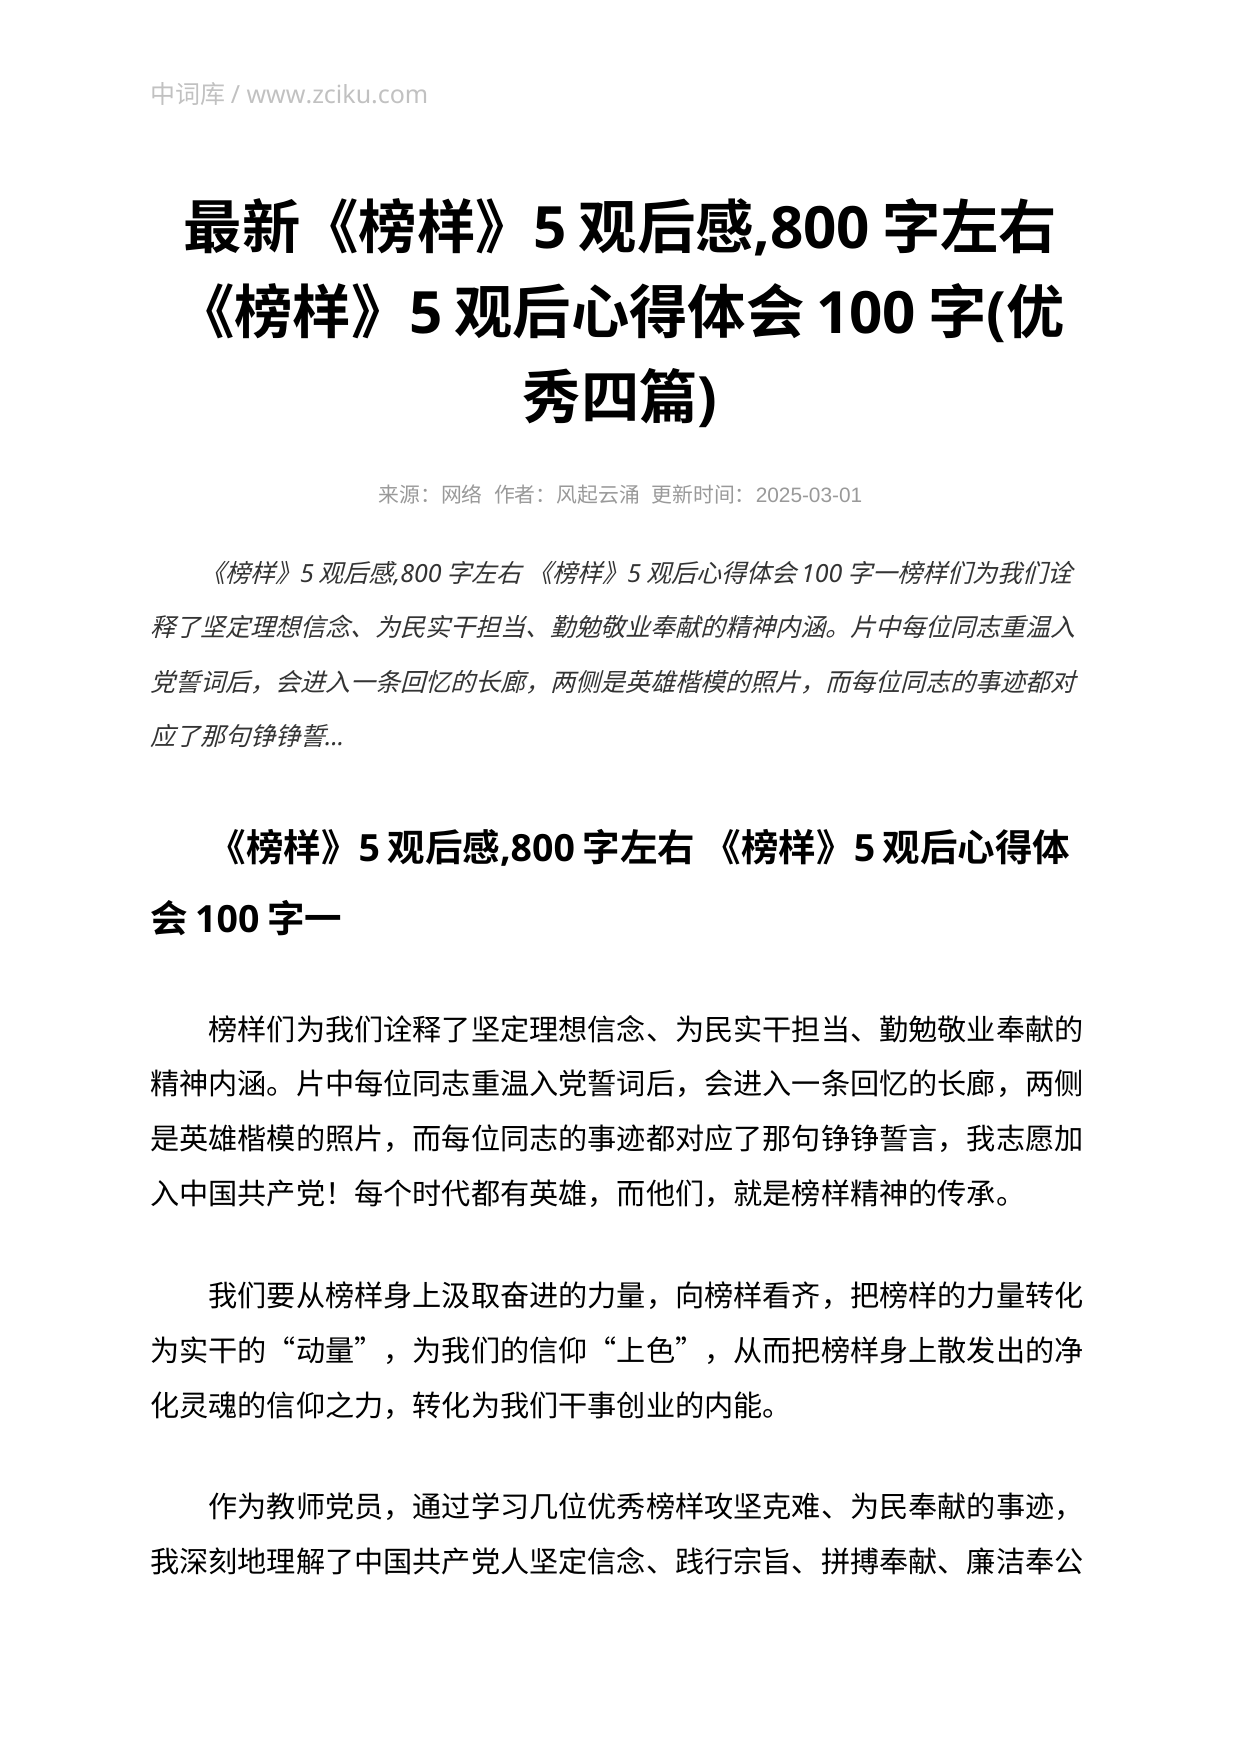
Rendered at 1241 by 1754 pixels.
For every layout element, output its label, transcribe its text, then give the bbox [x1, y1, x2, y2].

text 我们要从榜样身上汲取奋进的力量，向榜样看齐，把榜样的力量转化为实干的“动量”，为我们的信仰“上色”，从而把榜样身上散发出的净化灵魂的信仰之力，转化为我们干事创业的内能。 [150, 1272, 1090, 1424]
subtitle 最新《榜样》5观后感,800字左右 《榜样》5观后心得体会100字(优秀四篇) [150, 181, 1090, 436]
text 来源：网络 作者：风起云涌 更新时间：2025-03-01 [150, 482, 1090, 506]
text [150, 1484, 1090, 1581]
text 《榜样》5观后感,800字左右 《榜样》5观后心得体会100字一榜样们为我们诠释了坚定理想信念、为民实干担当、勤勉敬业奉献的精神内涵。片中每位同志重温入党誓词后，会进入一条回忆的长廊，两侧是英雄楷模的照片，而每位同志的事迹都对应了那句铮铮誓... [150, 553, 1090, 753]
text 《榜样》5观后感,800字左右 《榜样》5观后心得体会100字一 [150, 818, 1090, 943]
text 榜样们为我们诠释了坚定理想信念、为民实干担当、勤勉敬业奉献的精神内涵。片中每位同志重温入党誓词后，会进入一条回忆的长廊，两侧是英雄楷模的照片，而每位同志的事迹都对应了那句铮铮誓言，我志愿加入中国共产党！每个时代都有英雄，而他们，就是榜样精神的传承。 [150, 1006, 1090, 1213]
